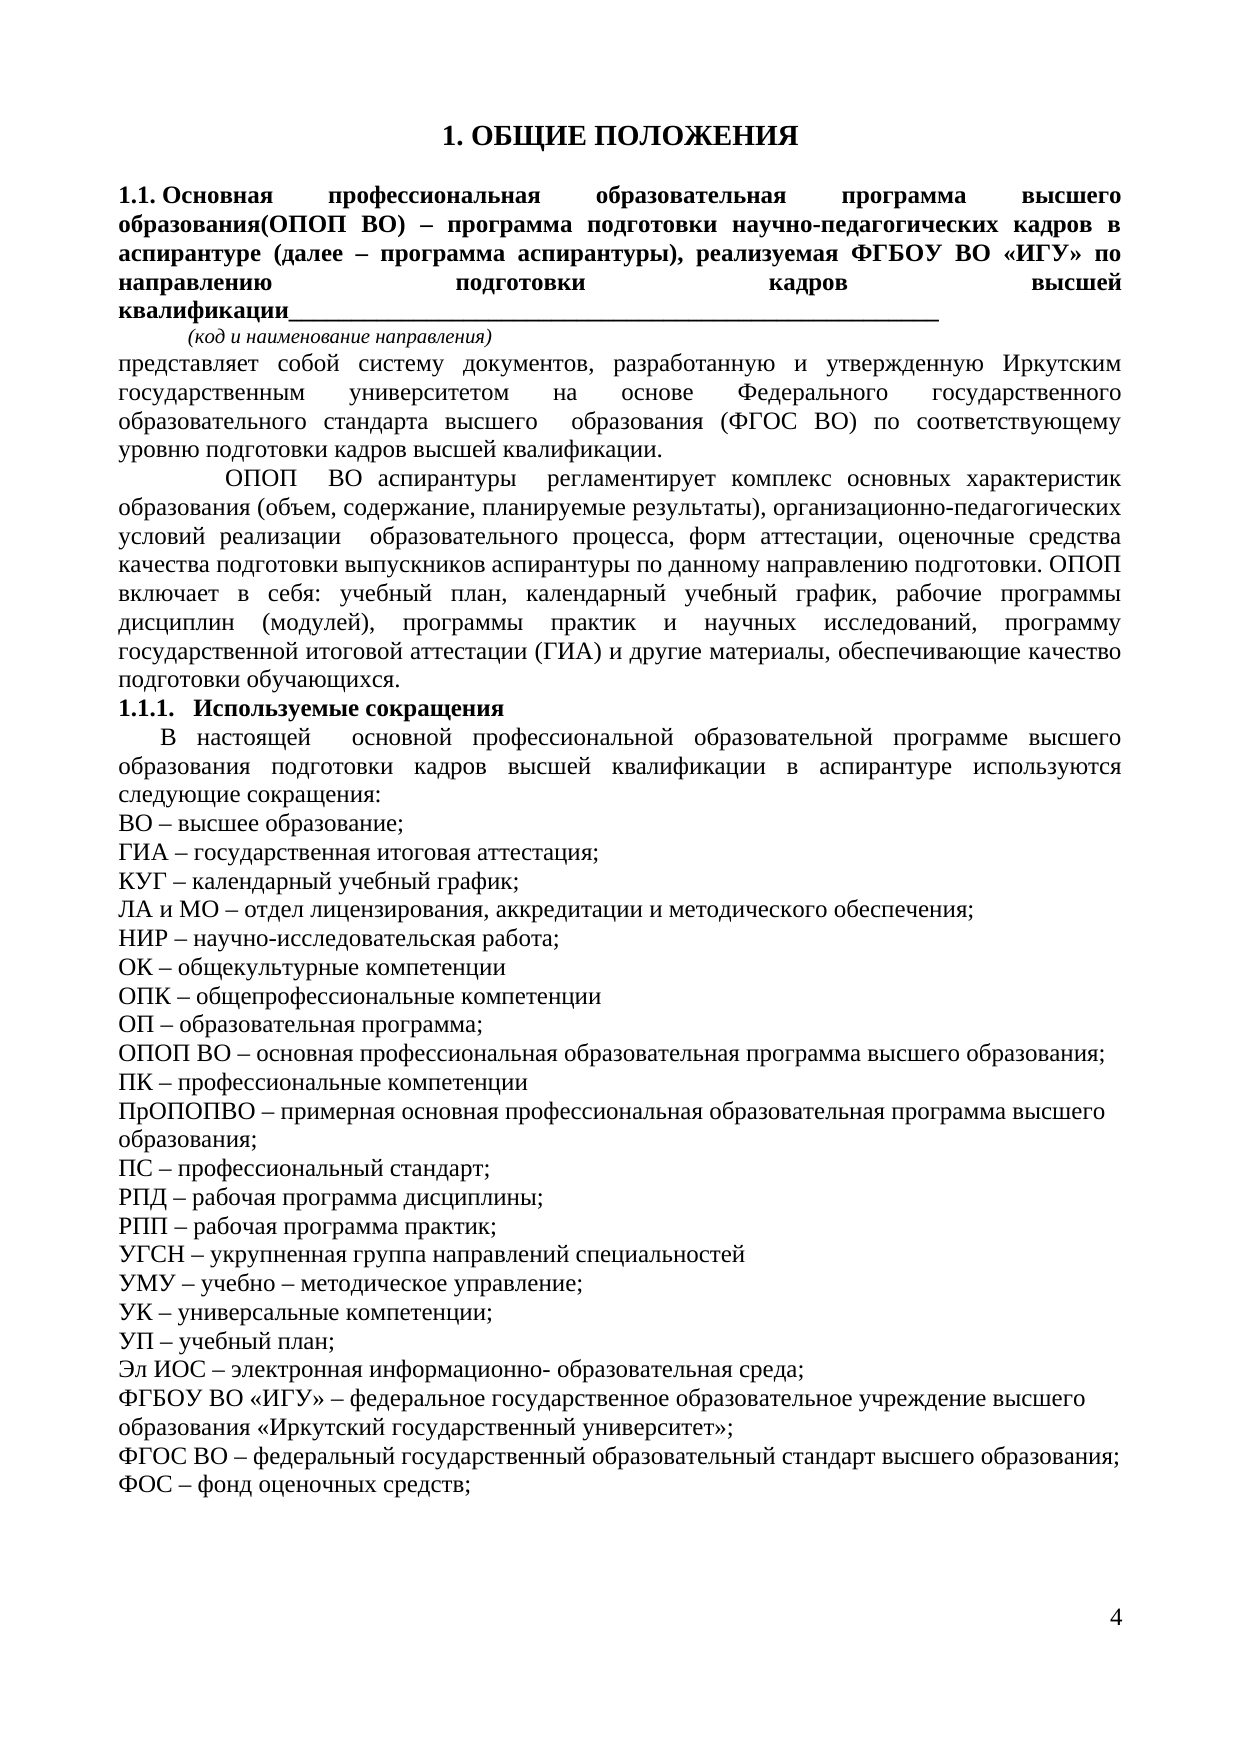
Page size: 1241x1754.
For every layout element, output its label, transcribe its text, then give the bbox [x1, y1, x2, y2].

text ФОС – фонд оценочных средств; [118, 1469, 1122, 1498]
text ВО – высшее образование; [118, 808, 1122, 837]
text УК – универсальные компетенции; [118, 1297, 1122, 1326]
text ПрОПОПВО – примерная основная профессиональная образовательная программа высшего образования; [118, 1096, 1122, 1153]
text РПП – рабочая программа практик; [118, 1211, 1122, 1239]
text ЛА и МО – отдел лицензирования, аккредитации и методического обеспечения; [118, 894, 1122, 923]
text ОП – образовательная программа; [118, 1009, 1122, 1038]
text ОК – общекультурные компетенции [118, 952, 1122, 981]
text Эл ИОС – электронная информационно- образовательная среда; [118, 1354, 1122, 1383]
list Используемые сокращения [118, 693, 1122, 722]
text 1.1. Основная профессиональная образовательная программа высшего образования(ОПОП ВО) – программа подготовки научно-педагогических кадров в аспирантуре (далее – программа аспирантуры), реализуемая ФГБОУ ВО «ИГУ» по направлению подготовки кадров высшей квалификации____________________________________________________ [118, 180, 1122, 324]
text УП – учебный план; [118, 1326, 1122, 1354]
text ОПОП ВО аспирантуры регламентирует комплекс основных характеристик образования (объем, содержание, планируемые результаты), организационно-педагогических условий реализации образовательного процесса, форм аттестации, оценочные средства качества подготовки выпускников аспирантуры по данному направлению подготовки. ОПОП включает в себя: учебный план, календарный учебный график, рабочие программы дисциплин (модулей), программы практик и научных исследований, программу государственной итоговой аттестации (ГИА) и другие материалы, обеспечивающие качество подготовки обучающихся. [118, 463, 1122, 693]
text ФГОС ВО – федеральный государственный образовательный стандарт высшего образования; [118, 1441, 1122, 1469]
text (код и наименование направления) [118, 324, 1122, 348]
text ФГБОУ ВО «ИГУ» – федеральное государственное образовательное учреждение высшего образования «Иркутский государственный университет»; [118, 1383, 1122, 1441]
text КУГ – календарный учебный график; [118, 866, 1122, 894]
text В настоящей основной профессиональной образовательной программе высшего образования подготовки кадров высшей квалификации в аспирантуре используются следующие сокращения: [118, 722, 1122, 808]
text УГСН – укрупненная группа направлений специальностей [118, 1239, 1122, 1268]
text ОПК – общепрофессиональные компетенции [118, 981, 1122, 1009]
text РПД – рабочая программа дисциплины; [118, 1182, 1122, 1211]
text ПС – профессиональный стандарт; [118, 1153, 1122, 1182]
text ГИА – государственная итоговая аттестация; [118, 837, 1122, 866]
text 1. ОБЩИЕ ПОЛОЖЕНИЯ [118, 118, 1122, 152]
text ПК – профессиональные компетенции [118, 1067, 1122, 1096]
text НИР – научно-исследовательская работа; [118, 923, 1122, 952]
text ОПОП ВО – основная профессиональная образовательная программа высшего образования; [118, 1038, 1122, 1067]
text представляет собой систему документов, разработанную и утвержденную Иркутским государственным университетом на основе Федерального государственного образовательного стандарта высшего образования (ФГОС ВО) по соответствующему уровню подготовки кадров высшей квалификации. [118, 348, 1122, 463]
text УМУ – учебно – методическое управление; [118, 1268, 1122, 1297]
